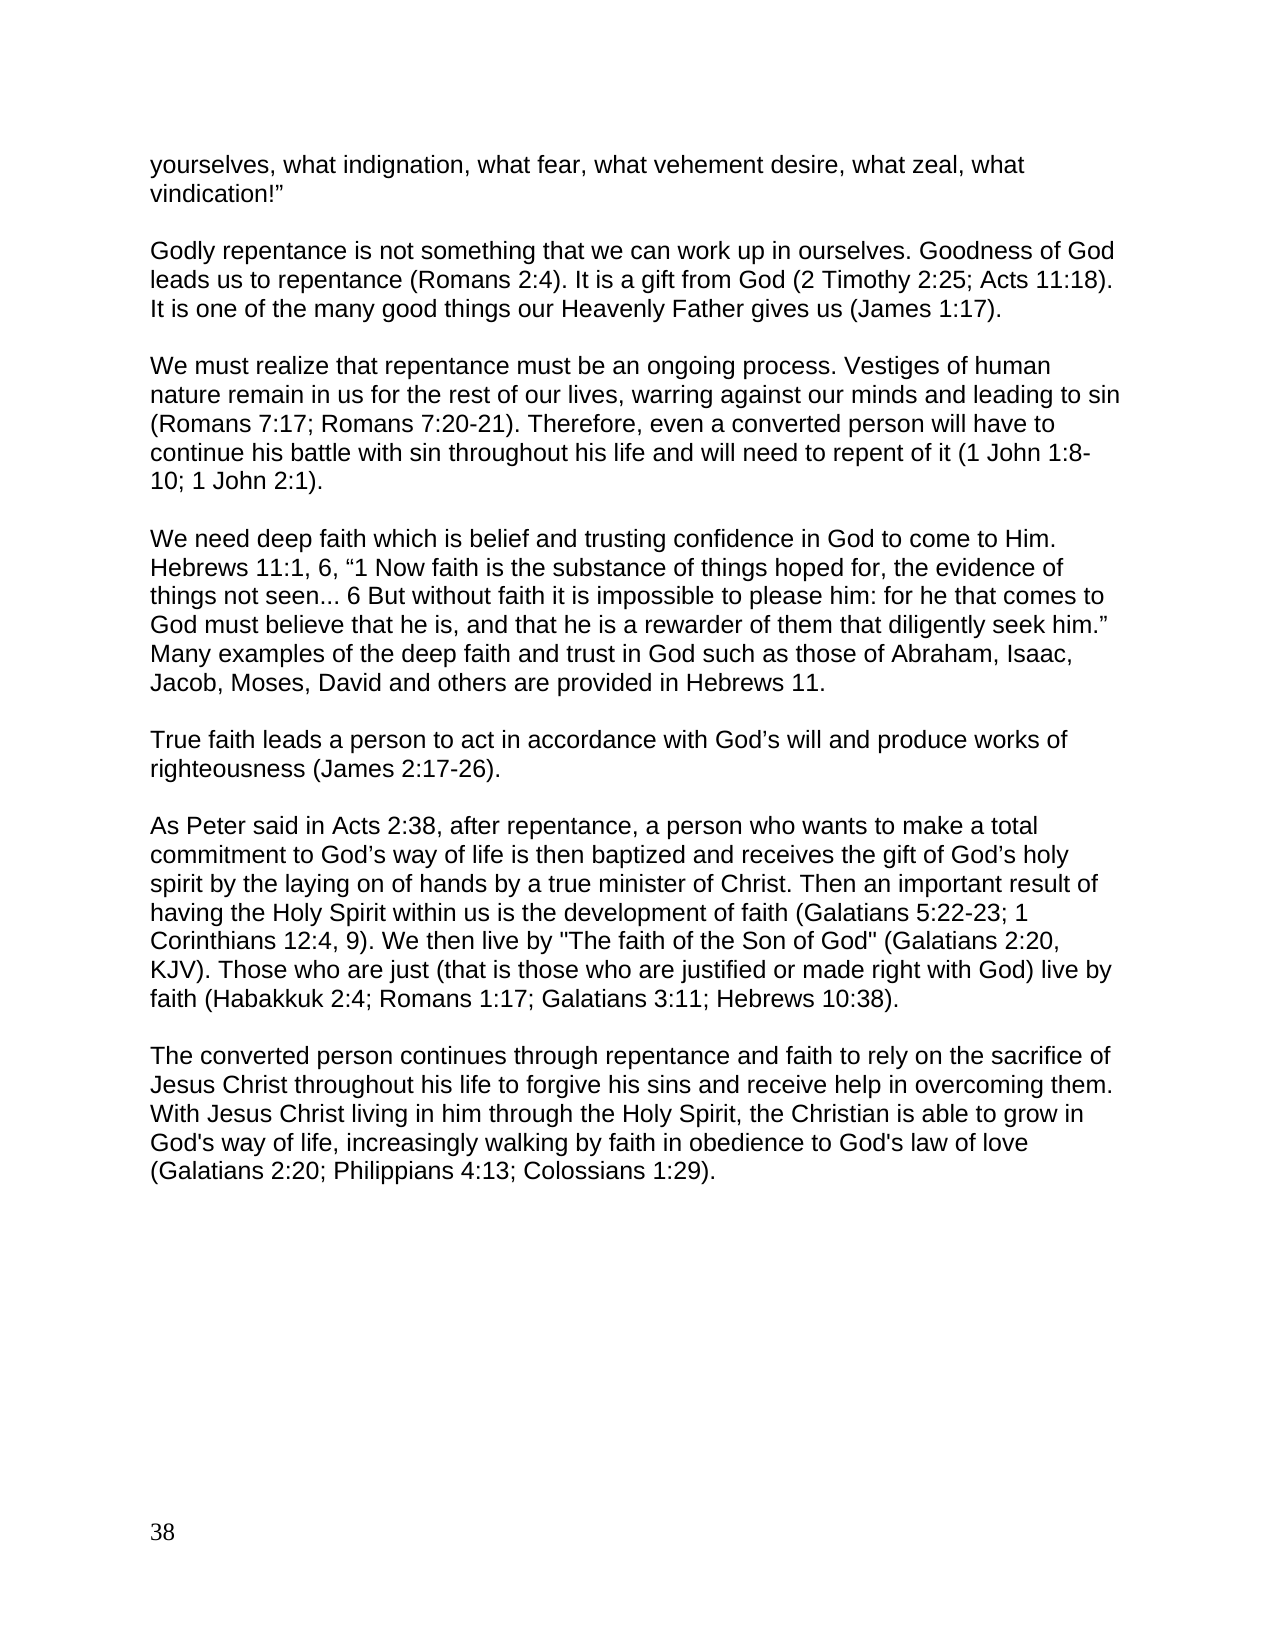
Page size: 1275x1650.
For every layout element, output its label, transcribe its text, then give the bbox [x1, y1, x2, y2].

text As Peter said in Acts 2:38, after repentance, a person who wants to make a total commitment to God’s way of life is then baptized and receives the gift of God’s holy spirit by the laying on of hands by a true minister of Christ. Then an important result of having the Holy Spirit within us is the development of faith (Galatians 5:22-23; 1 Corinthians 12:4, 9). We then live by "The faith of the Son of God" (Galatians 2:20, KJV). Those who are just (that is those who are justified or made right with God) live by faith (Habakkuk 2:4; Romans 1:17; Galatians 3:11; Hebrews 10:38). [150, 811, 1125, 1013]
text The converted person continues through repentance and faith to rely on the sacrifice of Jesus Christ throughout his life to forgive his sins and receive help in overcoming them. With Jesus Christ living in him through the Holy Spirit, the Christian is able to grow in God's way of life, increasingly walking by faith in obedience to God's law of love (Galatians 2:20; Philippians 4:13; Colossians 1:29). [150, 1041, 1125, 1185]
text Godly repentance is not something that we can work up in ourselves. Goodness of God leads us to repentance (Romans 2:4). It is a gift from God (2 Timothy 2:25; Acts 11:18). It is one of the many good things our Heavenly Father gives us (James 1:17). [150, 236, 1125, 322]
text True faith leads a person to act in accordance with God’s will and produce works of righteousness (James 2:17-26). [150, 725, 1125, 783]
text We need deep faith which is belief and trusting confidence in God to come to Him. Hebrews 11:1, 6, “1 Now faith is the substance of things hoped for, the evidence of things not seen... 6 But without faith it is impossible to please him: for he that comes to God must believe that he is, and that he is a rewarder of them that diligently seek him.” Many examples of the deep faith and trust in God such as those of Abraham, Isaac, Jacob, Moses, David and others are provided in Hebrews 11. [150, 524, 1125, 696]
text We must realize that repentance must be an ongoing process. Vestiges of human nature remain in us for the rest of our lives, warring against our minds and leading to sin (Romans 7:17; Romans 7:20-21). Therefore, even a converted person will have to continue his battle with sin throughout his life and will need to repent of it (1 John 1:8-10; 1 John 2:1). [150, 351, 1125, 495]
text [150, 150, 1125, 207]
